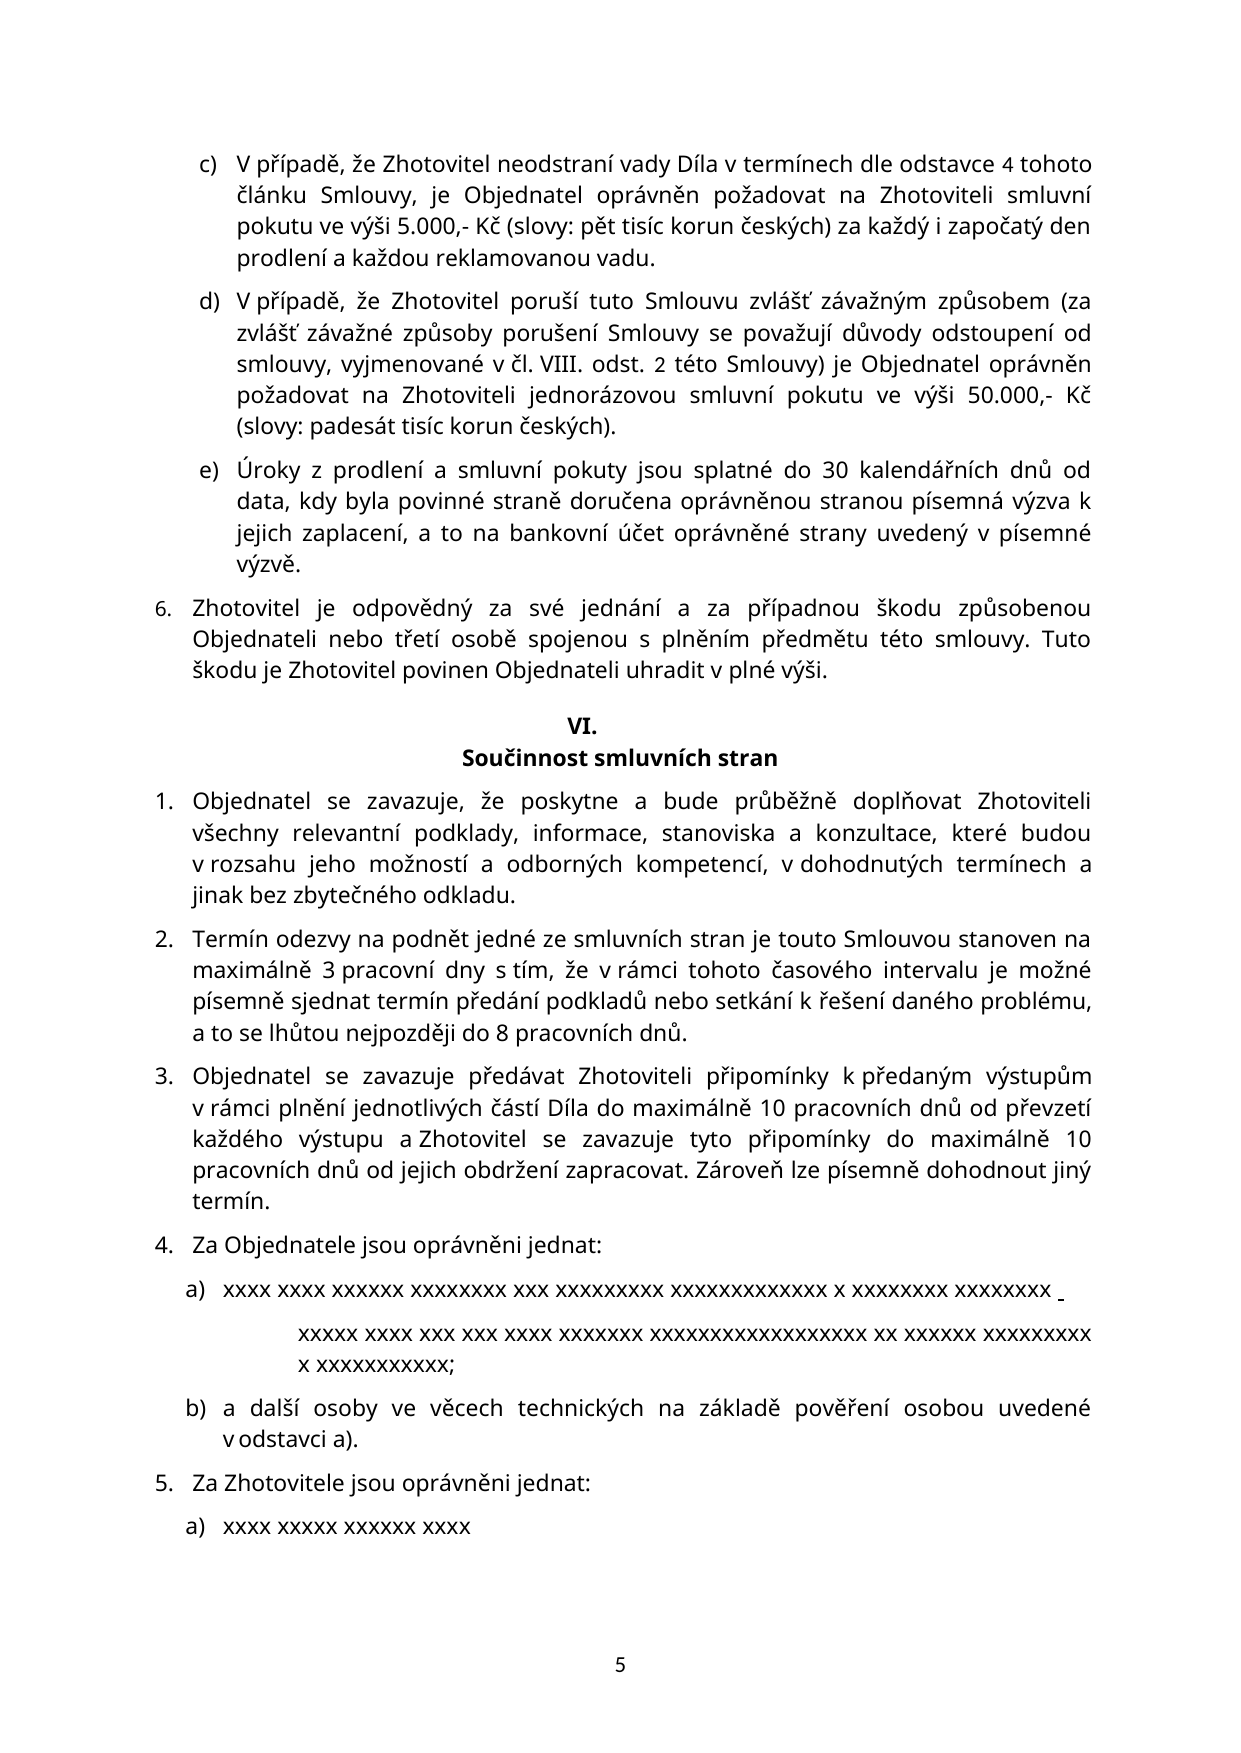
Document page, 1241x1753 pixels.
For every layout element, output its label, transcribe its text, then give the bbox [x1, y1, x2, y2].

subtitle Objednatel se zavazuje, že poskytne a bude průběžně doplňovat Zhotoviteli všechny relevantní podklady, informace, stanoviska a konzultace, které budou v rozsahu jeho možností a odborných kompetencí, v dohodnutých termínech a jinak bez zbytečného odkladu. [154, 785, 1092, 910]
subtitle Zhotovitel je odpovědný za své jednání a za případnou škodu způsobenou Objednateli nebo třetí osobě spojenou s plněním předmětu této smlouvy. Tuto škodu je Zhotovitel povinen Objednateli uhradit v plné výši. [154, 591, 1092, 685]
subtitle Termín odezvy na podnět jedné ze smluvních stran je touto Smlouvou stanoven na maximálně 3 pracovní dny s tím, že v rámci tohoto časového intervalu je možné písemně sjednat termín předání podkladů nebo setkání k řešení daného problému, a to se lhůtou nejpozději do 8 pracovních dnů. [154, 923, 1092, 1048]
subtitle xxxx xxxx xxxxxx xxxxxxxx xxx xxxxxxxxx xxxxxxxxxxxxx x xxxxxxxx xxxxxxxx [185, 1273, 1092, 1304]
subtitle V případě, že Zhotovitel neodstraní vady Díla v termínech dle odstavce 10 tohoto článku Smlouvy, je Objednatel oprávněn požadovat na Zhotoviteli smluvní pokutu ve výši 5.000,- Kč (slovy: pět tisíc korun českých) za každý i započatý den prodlení a každou reklamovanou vadu. [199, 148, 1092, 273]
subtitle a další osoby ve věcech technických na základě pověření osobou uvedené v odstavci a). [185, 1391, 1092, 1454]
subtitle Úroky z prodlení a smluvní pokuty jsou splatné do 30 kalendářních dnů od data, kdy byla povinné straně doručena oprávněnou stranou písemná výzva k jejich zaplacení, a to na bankovní účet oprávněné strany uvedený v písemné výzvě. [199, 454, 1092, 579]
subtitle Za Objednatele jsou oprávněni jednat: [154, 1229, 1092, 1260]
subtitle xxxxx xxxx xxx xxx xxxx xxxxxxx xxxxxxxxxxxxxxxxxx xx xxxxxx xxxxxxxxx x xxxxxxxxxxx; [298, 1316, 1092, 1379]
subtitle Za Zhotovitele jsou oprávněni jednat: [154, 1466, 1092, 1498]
text Součinnost smluvních stran [148, 741, 1092, 773]
subtitle V případě, že Zhotovitel poruší tuto Smlouvu zvlášť závažným způsobem (za zvlášť závažné způsoby porušení Smlouvy se považují důvody odstoupení od smlouvy, vyjmenované v čl. VIII. odst. 2 této Smlouvy) je Objednatel oprávněn požadovat na Zhotoviteli jednorázovou smluvní pokutu ve výši 50.000,- Kč (slovy: padesát tisíc korun českých). [199, 285, 1092, 441]
subtitle xxxx xxxxx xxxxxx xxxx [185, 1510, 1092, 1541]
subtitle Objednatel se zavazuje předávat Zhotoviteli připomínky k předaným výstupům v rámci plnění jednotlivých částí Díla do maximálně 10 pracovních dnů od převzetí každého výstupu a Zhotovitel se zavazuje tyto připomínky do maximálně 10 pracovních dnů od jejich obdržení zapracovat. Zároveň lze písemně dohodnout jiný termín. [154, 1060, 1092, 1216]
